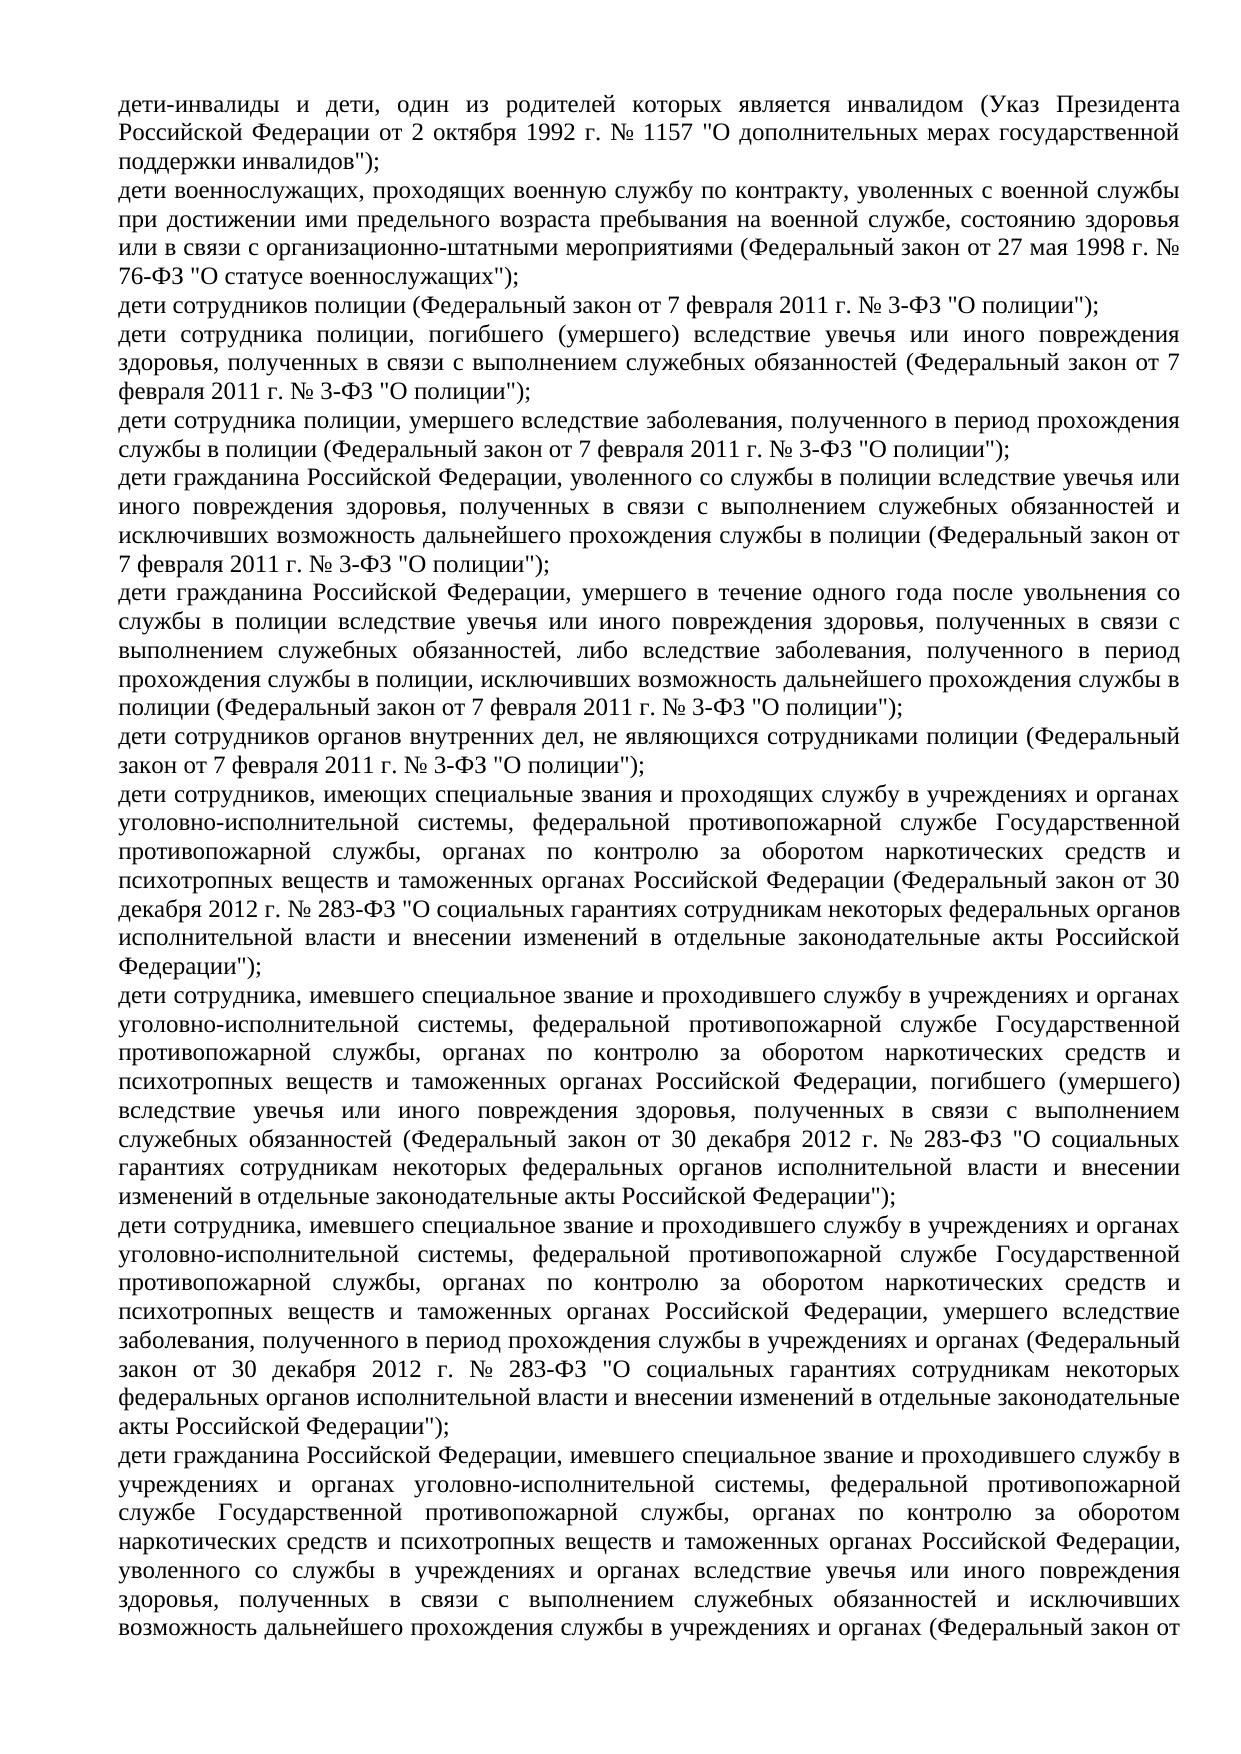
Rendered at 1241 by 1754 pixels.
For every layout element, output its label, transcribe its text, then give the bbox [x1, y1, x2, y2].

text дети сотрудника полиции, умершего вследствие заболевания, полученного в период прохождения службы в полиции (Федеральный закон от 7 февраля 2011 г. № 3-ФЗ "О полиции"); [118, 405, 1181, 462]
text дети сотрудника, имевшего специальное звание и проходившего службу в учреждениях и органах уголовно-исполнительной системы, федеральной противопожарной службе Государственной противопожарной службы, органах по контролю за оборотом наркотических средств и психотропных веществ и таможенных органах Российской Федерации, умершего вследствие заболевания, полученного в период прохождения службы в учреждениях и органах (Федеральный закон от 30 декабря 2012 г. № 283-ФЗ "О социальных гарантиях сотрудникам некоторых федеральных органов исполнительной власти и внесении изменений в отдельные законодательные акты Российской Федерации"); [118, 1210, 1181, 1440]
text дети гражданина Российской Федерации, уволенного со службы в полиции вследствие увечья или иного повреждения здоровья, полученных в связи с выполнением служебных обязанностей и исключивших возможность дальнейшего прохождения службы в полиции (Федеральный закон от 7 февраля 2011 г. № 3-ФЗ "О полиции"); [118, 462, 1181, 577]
text дети сотрудников органов внутренних дел, не являющихся сотрудниками полиции (Федеральный закон от 7 февраля 2011 г. № 3-ФЗ "О полиции"); [118, 721, 1181, 779]
text дети сотрудников, имеющих специальные звания и проходящих службу в учреждениях и органах уголовно-исполнительной системы, федеральной противопожарной службе Государственной противопожарной службы, органах по контролю за оборотом наркотических средств и психотропных веществ и таможенных органах Российской Федерации (Федеральный закон от 30 декабря 2012 г. № 283-ФЗ "О социальных гарантиях сотрудникам некоторых федеральных органов исполнительной власти и внесении изменений в отдельные законодательные акты Российской Федерации"); [118, 779, 1181, 980]
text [118, 1440, 1181, 1641]
text дети сотрудников полиции (Федеральный закон от 7 февраля 2011 г. № 3-ФЗ "О полиции"); [118, 290, 1181, 319]
text дети военнослужащих, проходящих военную службу по контракту, уволенных с военной службы при достижении ими предельного возраста пребывания на военной службе, состоянию здоровья или в связи с организационно-штатными мероприятиями (Федеральный закон от 27 мая 1998 г. № 76-ФЗ "О статусе военнослужащих"); [118, 175, 1181, 290]
text дети гражданина Российской Федерации, умершего в течение одного года после увольнения со службы в полиции вследствие увечья или иного повреждения здоровья, полученных в связи с выполнением служебных обязанностей, либо вследствие заболевания, полученного в период прохождения службы в полиции, исключивших возможность дальнейшего прохождения службы в полиции (Федеральный закон от 7 февраля 2011 г. № 3-ФЗ "О полиции"); [118, 577, 1181, 721]
text дети сотрудника полиции, погибшего (умершего) вследствие увечья или иного повреждения здоровья, полученных в связи с выполнением служебных обязанностей (Федеральный закон от 7 февраля 2011 г. № 3-ФЗ "О полиции"); [118, 319, 1181, 405]
text дети сотрудника, имевшего специальное звание и проходившего службу в учреждениях и органах уголовно-исполнительной системы, федеральной противопожарной службе Государственной противопожарной службы, органах по контролю за оборотом наркотических средств и психотропных веществ и таможенных органах Российской Федерации, погибшего (умершего) вследствие увечья или иного повреждения здоровья, полученных в связи с выполнением служебных обязанностей (Федеральный закон от 30 декабря 2012 г. № 283-ФЗ "О социальных гарантиях сотрудникам некоторых федеральных органов исполнительной власти и внесении изменений в отдельные законодательные акты Российской Федерации"); [118, 980, 1181, 1210]
text дети-инвалиды и дети, один из родителей которых является инвалидом (Указ Президента Российской Федерации от 2 октября 1992 г. № 1157 "О дополнительных мерах государственной поддержки инвалидов"); [118, 89, 1181, 175]
